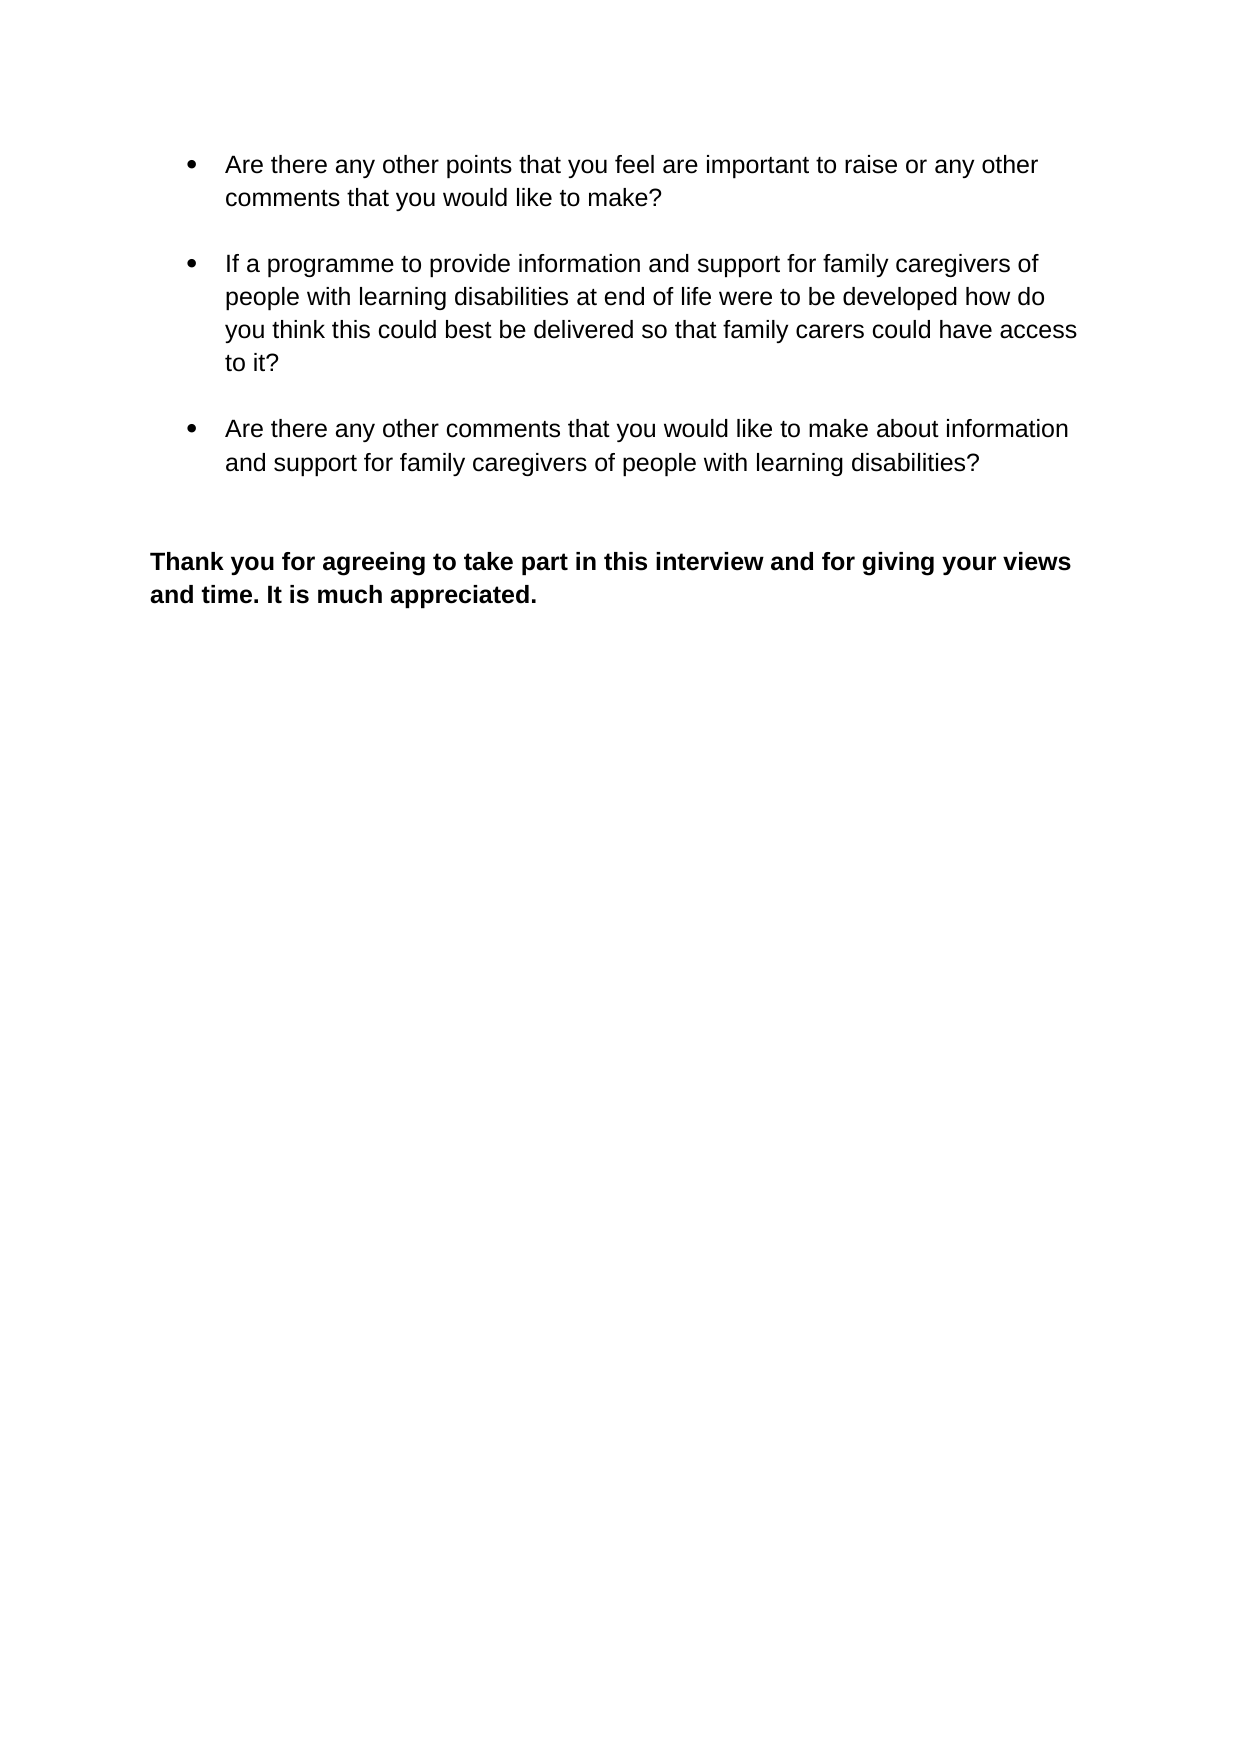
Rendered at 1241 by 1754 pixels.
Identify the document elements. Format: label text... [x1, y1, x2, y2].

list Are there any other points that you feel are important to raise or any other comments that you would like to make? [187, 150, 1090, 212]
text Thank you for agreeing to take part in this interview and for giving your views and time. It is much appreciated. [150, 547, 1090, 608]
list Are there any other comments that you would like to make about information and support for family caregivers of people with learning disabilities? [187, 414, 1090, 476]
list If a programme to provide information and support for family caregivers of people with learning disabilities at end of life were to be developed how do you think this could best be delivered so that family carers could have access to it? [187, 249, 1090, 377]
